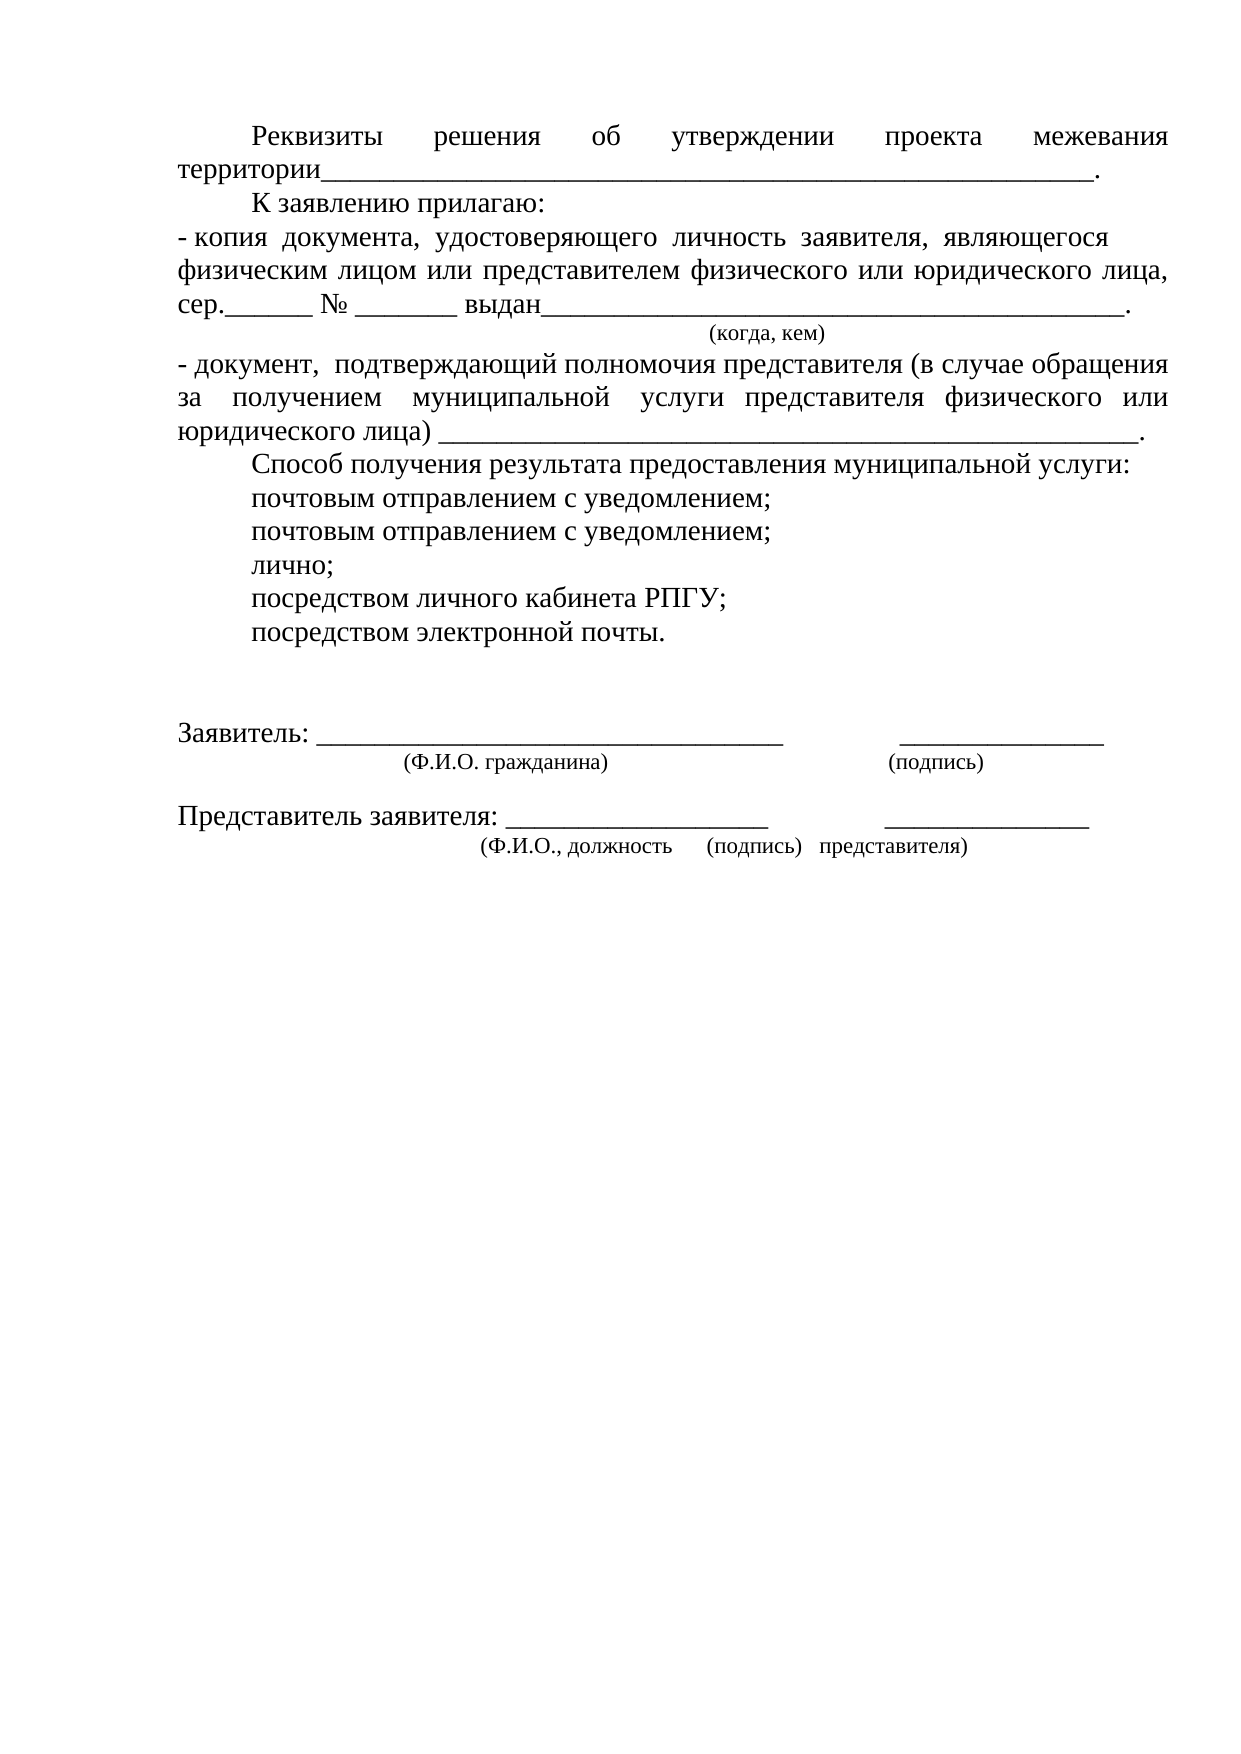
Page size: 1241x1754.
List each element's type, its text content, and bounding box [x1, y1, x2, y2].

text почтовым отправлением с уведомлением; [177, 480, 1169, 513]
text К заявлению прилагаю: [177, 185, 1169, 219]
text посредством личного кабинета РПГУ; [177, 581, 1169, 614]
text Реквизиты решения об утверждении проекта межевания территории_____________________________________________________. [177, 118, 1169, 185]
text - документ, подтверждающий полномочия представителя (в случае обращения за получением муниципальной услуги представителя физического или юридического лица) ________________________________________________. [177, 346, 1169, 446]
text лично; [177, 547, 1169, 581]
text Заявитель: ________________________________ ______________ [103, 715, 1169, 748]
text почтовым отправлением с уведомлением; [177, 513, 1169, 547]
text физическим лицом или представителем физического или юридического лица, сер.______ № _______ выдан________________________________________. [177, 252, 1169, 319]
text (Ф.И.О., должность (подпись) представителя) [103, 832, 1169, 858]
text - копия документа, удостоверяющего личность заявителя, являющегося [177, 219, 1169, 252]
text Представитель заявителя: __________________ ______________ [103, 798, 1169, 832]
text (когда, кем) [177, 319, 1169, 346]
text Способ получения результата предоставления муниципальной услуги: [177, 446, 1169, 480]
text (Ф.И.О. гражданина) (подпись) [103, 748, 1169, 774]
text посредством электронной почты. [177, 614, 1169, 648]
